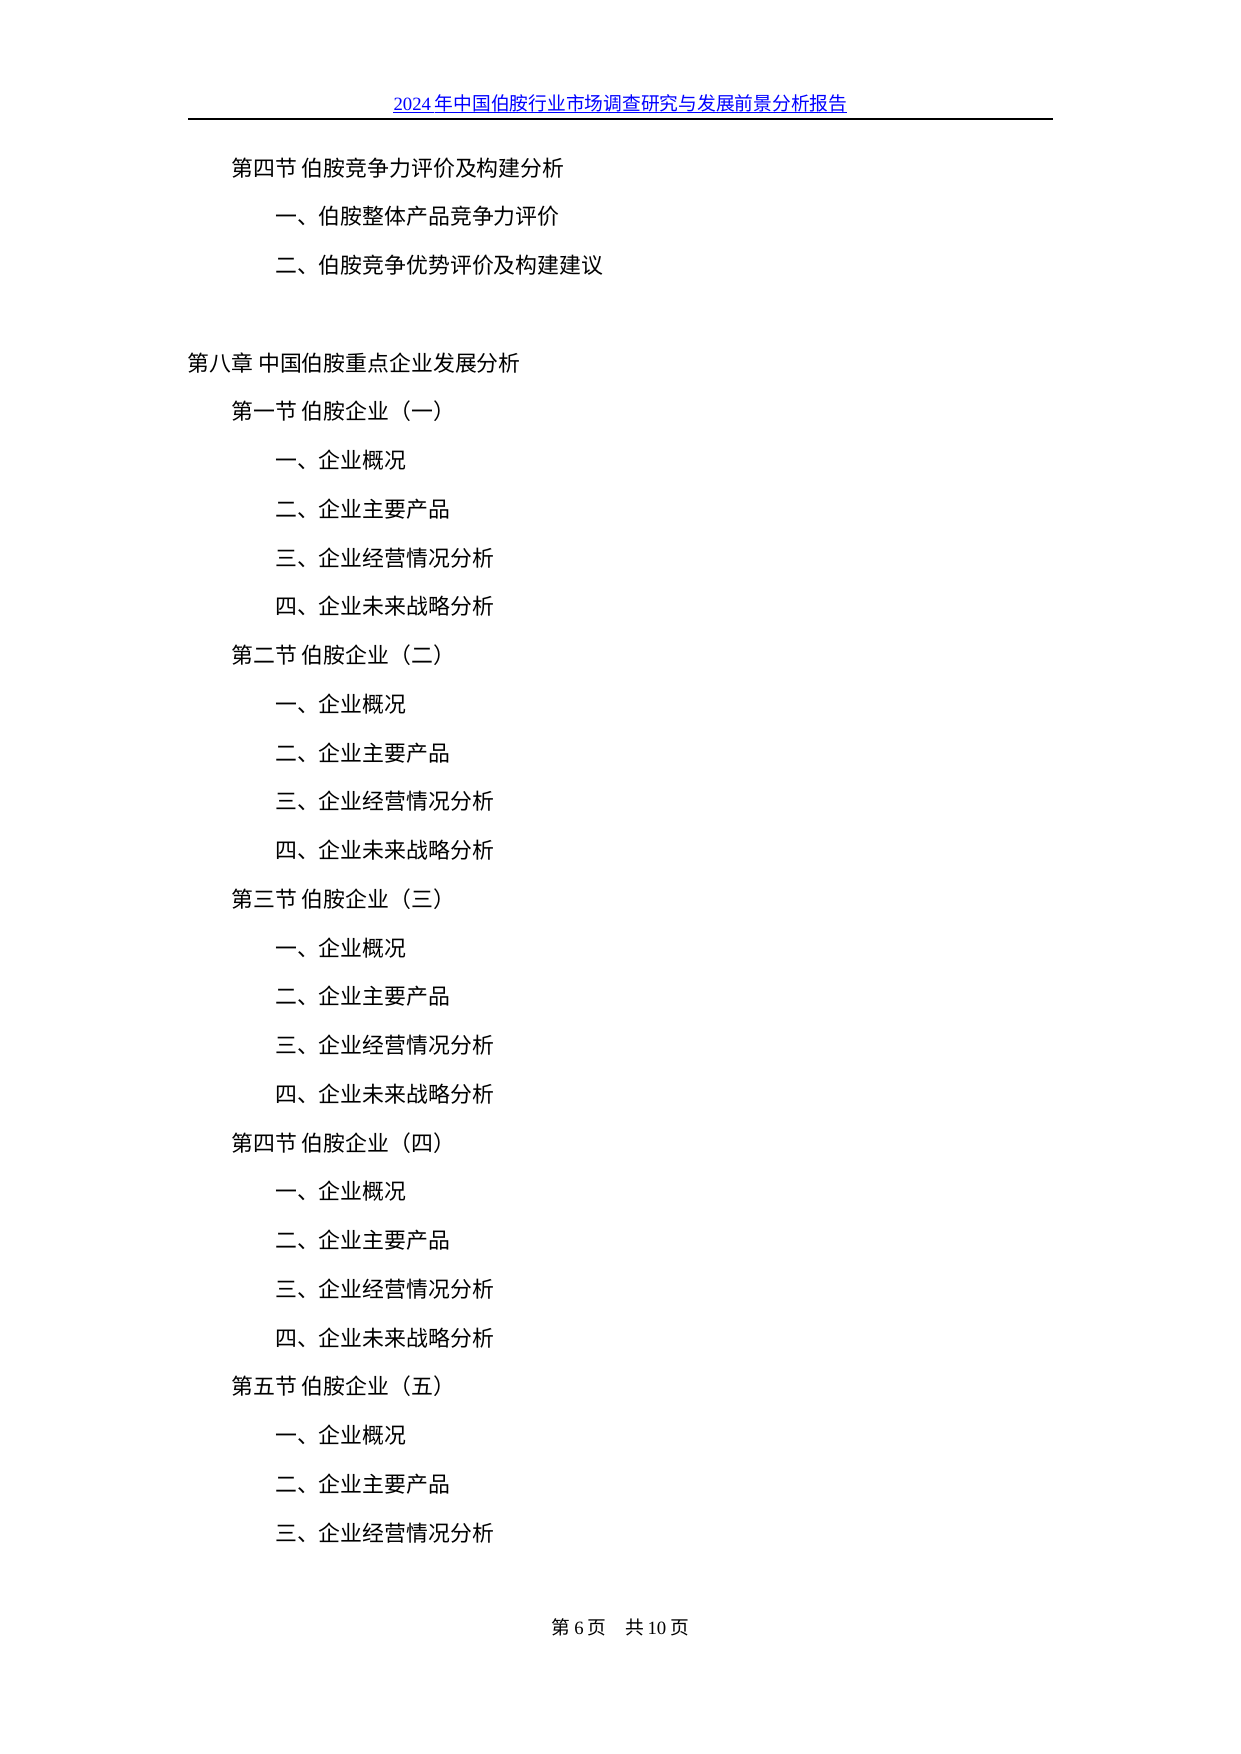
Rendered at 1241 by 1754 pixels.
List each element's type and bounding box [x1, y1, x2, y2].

text [187, 150, 1053, 1548]
